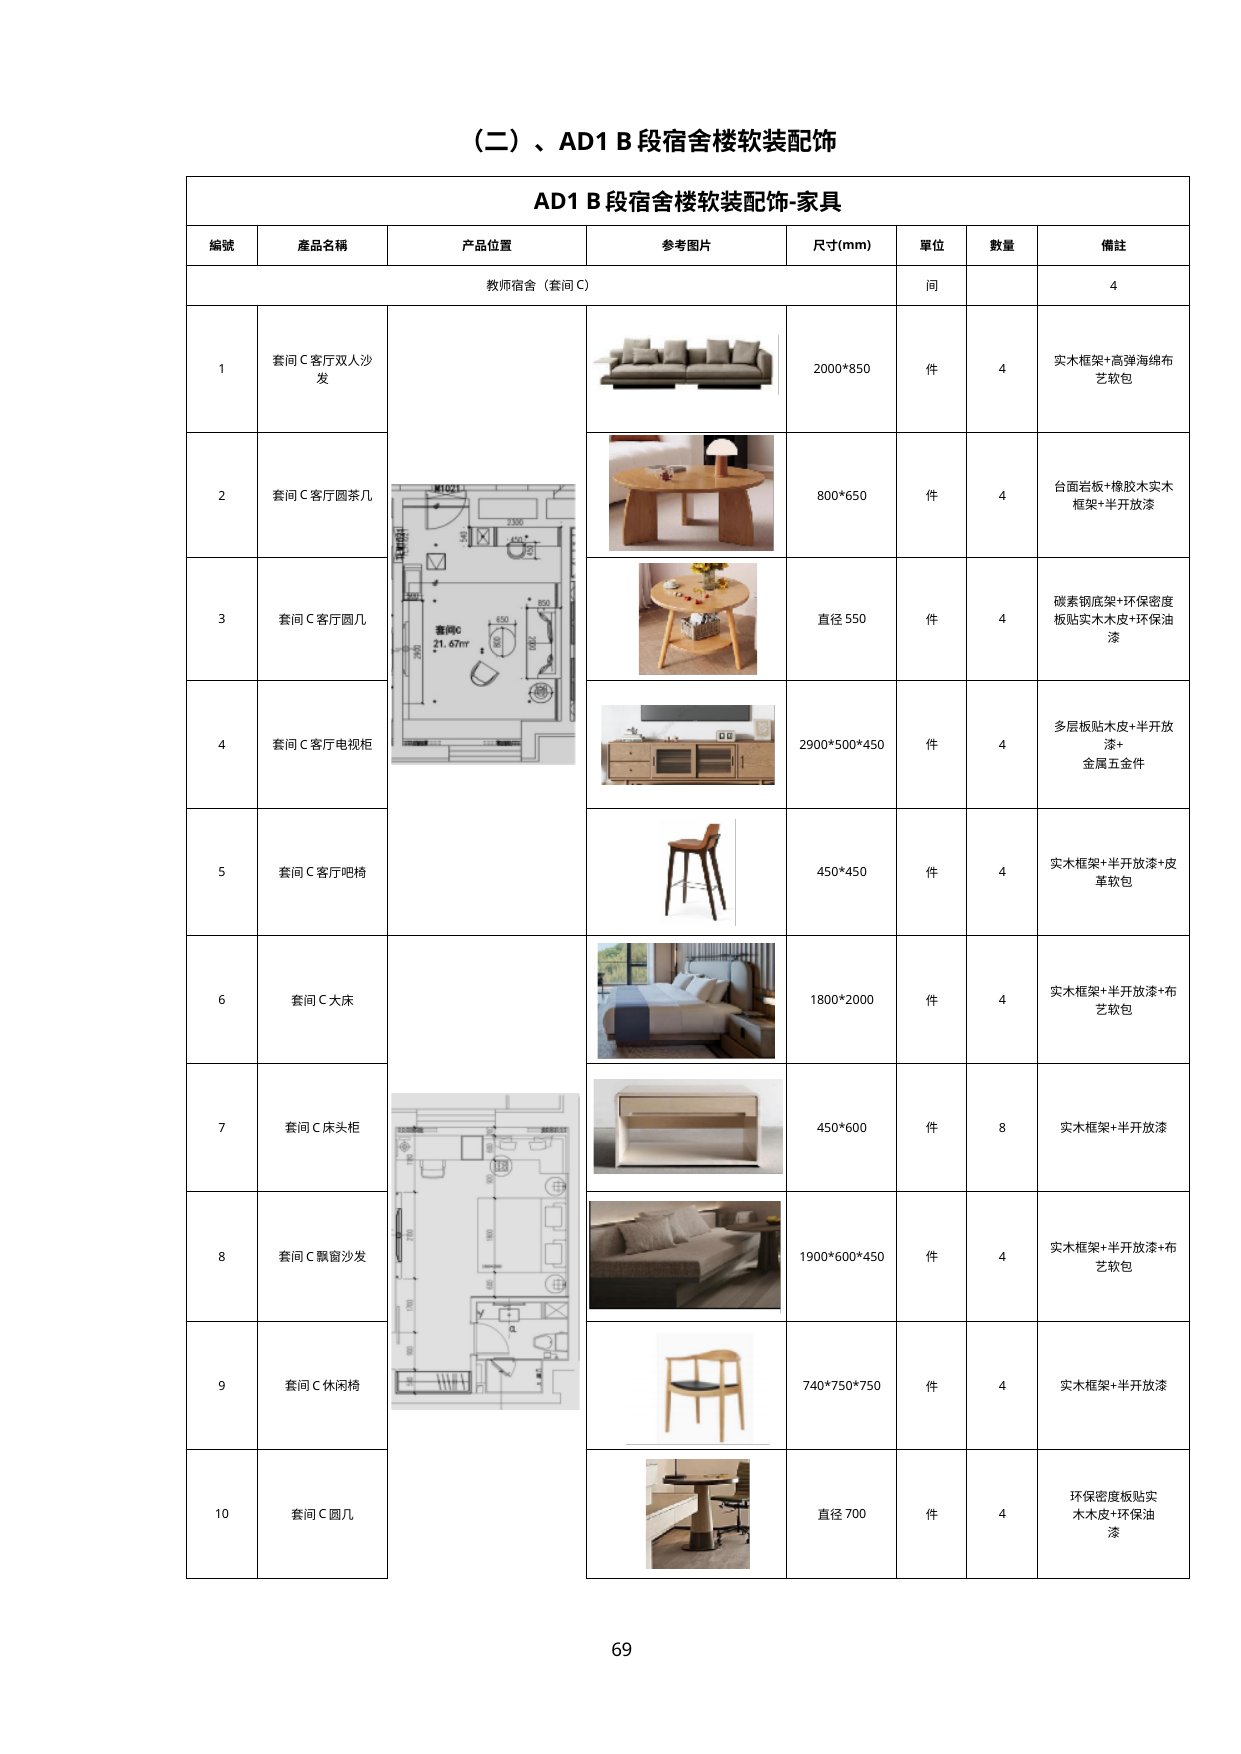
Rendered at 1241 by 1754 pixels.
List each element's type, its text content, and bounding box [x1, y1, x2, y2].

table_cell 編號 [187, 226, 257, 264]
table_cell 件 [897, 809, 966, 935]
table_cell 450*450 [787, 809, 896, 935]
table_cell 套间C休闲椅 [258, 1322, 387, 1449]
table_cell 數量 [967, 226, 1037, 264]
table_cell 实木框架+半开放漆 [1038, 1322, 1189, 1449]
table_cell 備註 [1038, 226, 1189, 264]
table_cell 教师宿舍（套间C） [187, 266, 896, 304]
table_cell [967, 266, 1037, 304]
picture [592, 335, 780, 395]
table_cell 7 [187, 1064, 257, 1191]
table_cell 4 [967, 433, 1037, 557]
picture [593, 1079, 783, 1175]
picture [601, 705, 776, 785]
picture [609, 435, 775, 551]
table_cell [587, 936, 786, 1063]
table_cell 尺寸(mm) [787, 226, 896, 264]
table_cell [587, 1322, 786, 1449]
table_cell 4 [967, 1450, 1037, 1578]
table_cell 2 [187, 433, 257, 557]
table_cell [587, 433, 786, 557]
table_cell 4 [967, 809, 1037, 935]
table_cell 2900*500*450 [787, 681, 896, 808]
table_cell 实木框架+半开放漆 [1038, 1064, 1189, 1191]
table_cell [587, 1064, 786, 1191]
table_cell 产品位置 [388, 226, 586, 264]
table_cell 1800*2000 [787, 936, 896, 1063]
table_cell 件 [897, 681, 966, 808]
table_cell 2000*850 [787, 306, 896, 432]
table_cell 套间C飘窗沙发 [258, 1192, 387, 1321]
table_cell 套间C客厅圆几 [258, 558, 387, 680]
table_cell 参考图片 [587, 226, 786, 264]
table_cell 件 [897, 306, 966, 432]
table_cell [587, 306, 786, 432]
table_cell 單位 [897, 226, 966, 264]
table_cell 套间C床头柜 [258, 1064, 387, 1191]
table_cell 10 [187, 1450, 257, 1578]
table_cell 4 [967, 681, 1037, 808]
table_cell 直径550 [787, 558, 896, 680]
table_cell 4 [967, 1322, 1037, 1449]
table_cell 8 [967, 1064, 1037, 1191]
table_cell 套间C大床 [258, 936, 387, 1063]
table_cell 450*600 [787, 1064, 896, 1191]
table_cell 4 [967, 936, 1037, 1063]
table_cell [587, 809, 786, 935]
table_cell 实木框架+半开放漆+布艺软包 [1038, 936, 1189, 1063]
table_cell 件 [897, 558, 966, 680]
table_cell 实木框架+半开放漆+皮革软包 [1038, 809, 1189, 935]
table_cell 800*650 [787, 433, 896, 557]
table_cell 件 [897, 936, 966, 1063]
picture [391, 484, 576, 765]
table_cell 套间C客厅双人沙发 [258, 306, 387, 432]
table_cell 套间C客厅吧椅 [258, 809, 387, 935]
picture [391, 1093, 580, 1410]
table_cell 套间C客厅圆茶几 [258, 433, 387, 557]
picture [638, 563, 758, 676]
table_cell 1900*600*450 [787, 1192, 896, 1321]
table_cell 4 [967, 1192, 1037, 1321]
table_cell 套间C圆几 [258, 1450, 387, 1578]
table_cell 4 [187, 681, 257, 808]
table_cell 9 [187, 1322, 257, 1449]
table_cell 6 [187, 936, 257, 1063]
table_cell [388, 936, 586, 1578]
table_cell [388, 306, 586, 935]
table_cell [587, 558, 786, 680]
table_cell 间 [897, 266, 966, 304]
picture [645, 1459, 750, 1569]
table_cell 台面岩板+橡胶木实木框架+半开放漆 [1038, 433, 1189, 557]
list （二）、AD1 B段宿舍楼软装配饰 [175, 121, 1121, 157]
table_cell 740*750*750 [787, 1322, 896, 1449]
picture [588, 1201, 782, 1313]
table_cell 8 [187, 1192, 257, 1321]
table_cell 直径700 [787, 1450, 896, 1578]
table_cell 4 [967, 306, 1037, 432]
picture [658, 819, 737, 926]
picture [626, 1326, 770, 1446]
table_cell 件 [897, 433, 966, 557]
table_cell 4 [967, 558, 1037, 680]
table_cell [587, 681, 786, 808]
table_cell [587, 1192, 786, 1321]
table_cell 4 [1038, 266, 1189, 304]
table_cell 多层板贴木皮+半开放漆+ 金属五金件 [1038, 681, 1189, 808]
table_cell 5 [187, 809, 257, 935]
table_cell 件 [897, 1322, 966, 1449]
table_cell 產品名稱 [258, 226, 387, 264]
table_cell 环保密度板贴实 木木皮+环保油 漆 [1038, 1450, 1189, 1578]
table_cell 实木框架+高弹海绵布艺软包 [1038, 306, 1189, 432]
table_cell 实木框架+半开放漆+布艺软包 [1038, 1192, 1189, 1321]
table_cell 件 [897, 1192, 966, 1321]
table_cell 3 [187, 558, 257, 680]
table_cell [587, 1450, 786, 1578]
table_cell 碳素钢底架+环保密度板贴实木木皮+环保油漆 [1038, 558, 1189, 680]
table_cell 1 [187, 306, 257, 432]
table_cell 件 [897, 1064, 966, 1191]
table_cell 件 [897, 1450, 966, 1578]
table_header AD1 B段宿舍楼软装配饰-家具 [187, 177, 1189, 224]
table_cell 套间C客厅电视柜 [258, 681, 387, 808]
picture [597, 943, 775, 1060]
